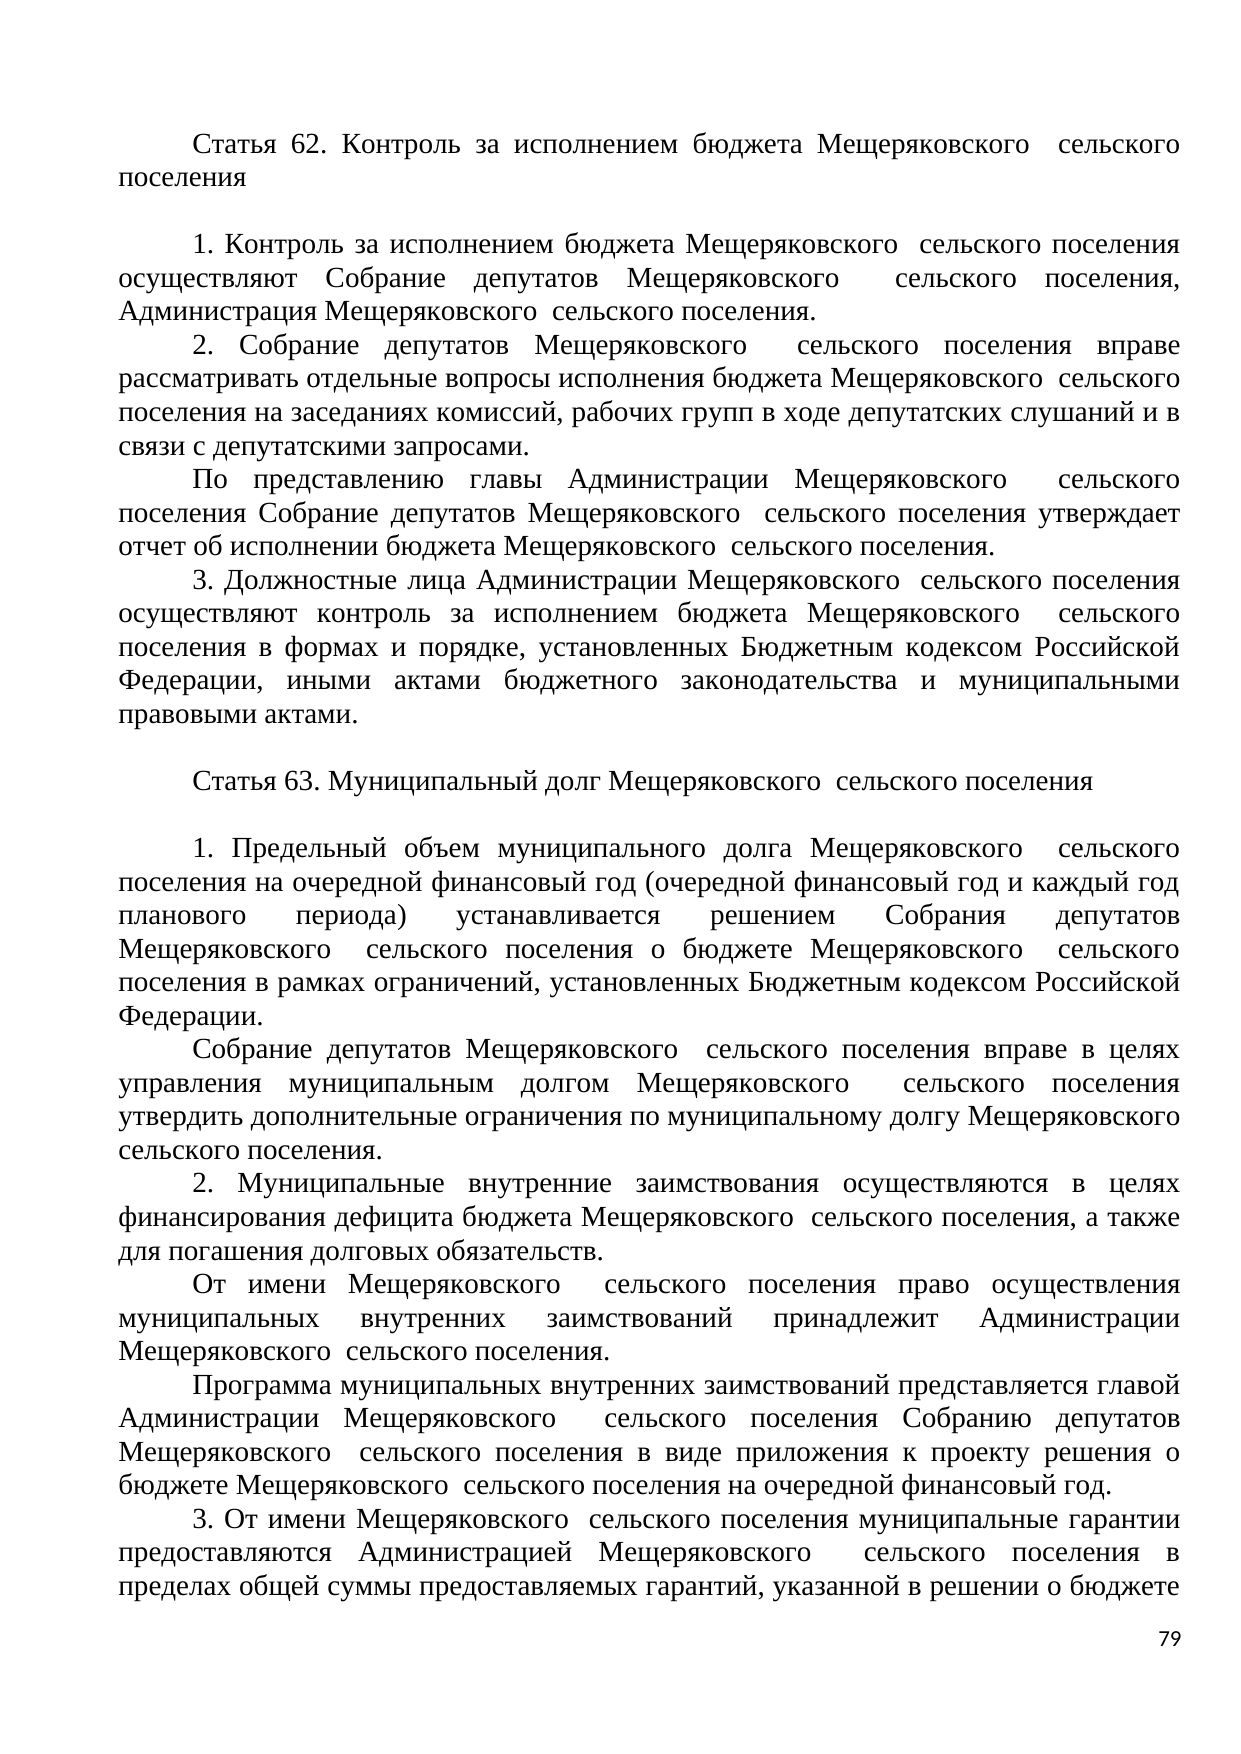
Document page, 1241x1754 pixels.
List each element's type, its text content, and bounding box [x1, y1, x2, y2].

text Собрание депутатов Мещеряковского сельского поселения вправе в целях управления муниципальным долгом Мещеряковского сельского поселения утвердить дополнительные ограничения по муниципальному долгу Мещеряковского сельского поселения. [118, 1031, 1181, 1166]
text 2. Собрание депутатов Мещеряковского сельского поселения вправе рассматривать отдельные вопросы исполнения бюджета Мещеряковского сельского поселения на заседаниях комиссий, рабочих групп в ходе депутатских слушаний и в связи с депутатскими запросами. [118, 327, 1181, 461]
text По представлению главы Администрации Мещеряковского сельского поселения Собрание депутатов Мещеряковского сельского поселения утверждает отчет об исполнении бюджета Мещеряковского сельского поселения. [118, 461, 1181, 562]
text 3. Должностные лица Администрации Мещеряковского сельского поселения осуществляют контроль за исполнением бюджета Мещеряковского сельского поселения в формах и порядке, установленных Бюджетным кодексом Российской Федерации, иными актами бюджетного законодательства и муниципальными правовыми актами. [118, 562, 1181, 729]
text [118, 1501, 1181, 1602]
text Программа муниципальных внутренних заимствований представляется главой Администрации Мещеряковского сельского поселения Собранию депутатов Мещеряковского сельского поселения в виде приложения к проекту решения о бюджете Мещеряковского сельского поселения на очередной финансовый год. [118, 1367, 1181, 1501]
text 2. Муниципальные внутренние заимствования осуществляются в целях финансирования дефицита бюджета Мещеряковского сельского поселения, а также для погашения долговых обязательств. [118, 1166, 1181, 1266]
text 1. Предельный объем муниципального долга Мещеряковского сельского поселения на очередной финансовый год (очередной финансовый год и каждый год планового периода) устанавливается решением Собрания депутатов Мещеряковского сельского поселения о бюджете Мещеряковского сельского поселения в рамках ограничений, установленных Бюджетным кодексом Российской Федерации. [118, 830, 1181, 1031]
text 1. Контроль за исполнением бюджета Мещеряковского сельского поселения осуществляют Собрание депутатов Мещеряковского сельского поселения, Администрация Мещеряковского сельского поселения. [118, 226, 1181, 327]
text Статья 63. Муниципальный долг Мещеряковского сельского поселения [118, 763, 1181, 797]
text Статья 62. Контроль за исполнением бюджета Мещеряковского сельского поселения [118, 126, 1181, 193]
text От имени Мещеряковского сельского поселения право осуществления муниципальных внутренних заимствований принадлежит Администрации Мещеряковского сельского поселения. [118, 1266, 1181, 1367]
